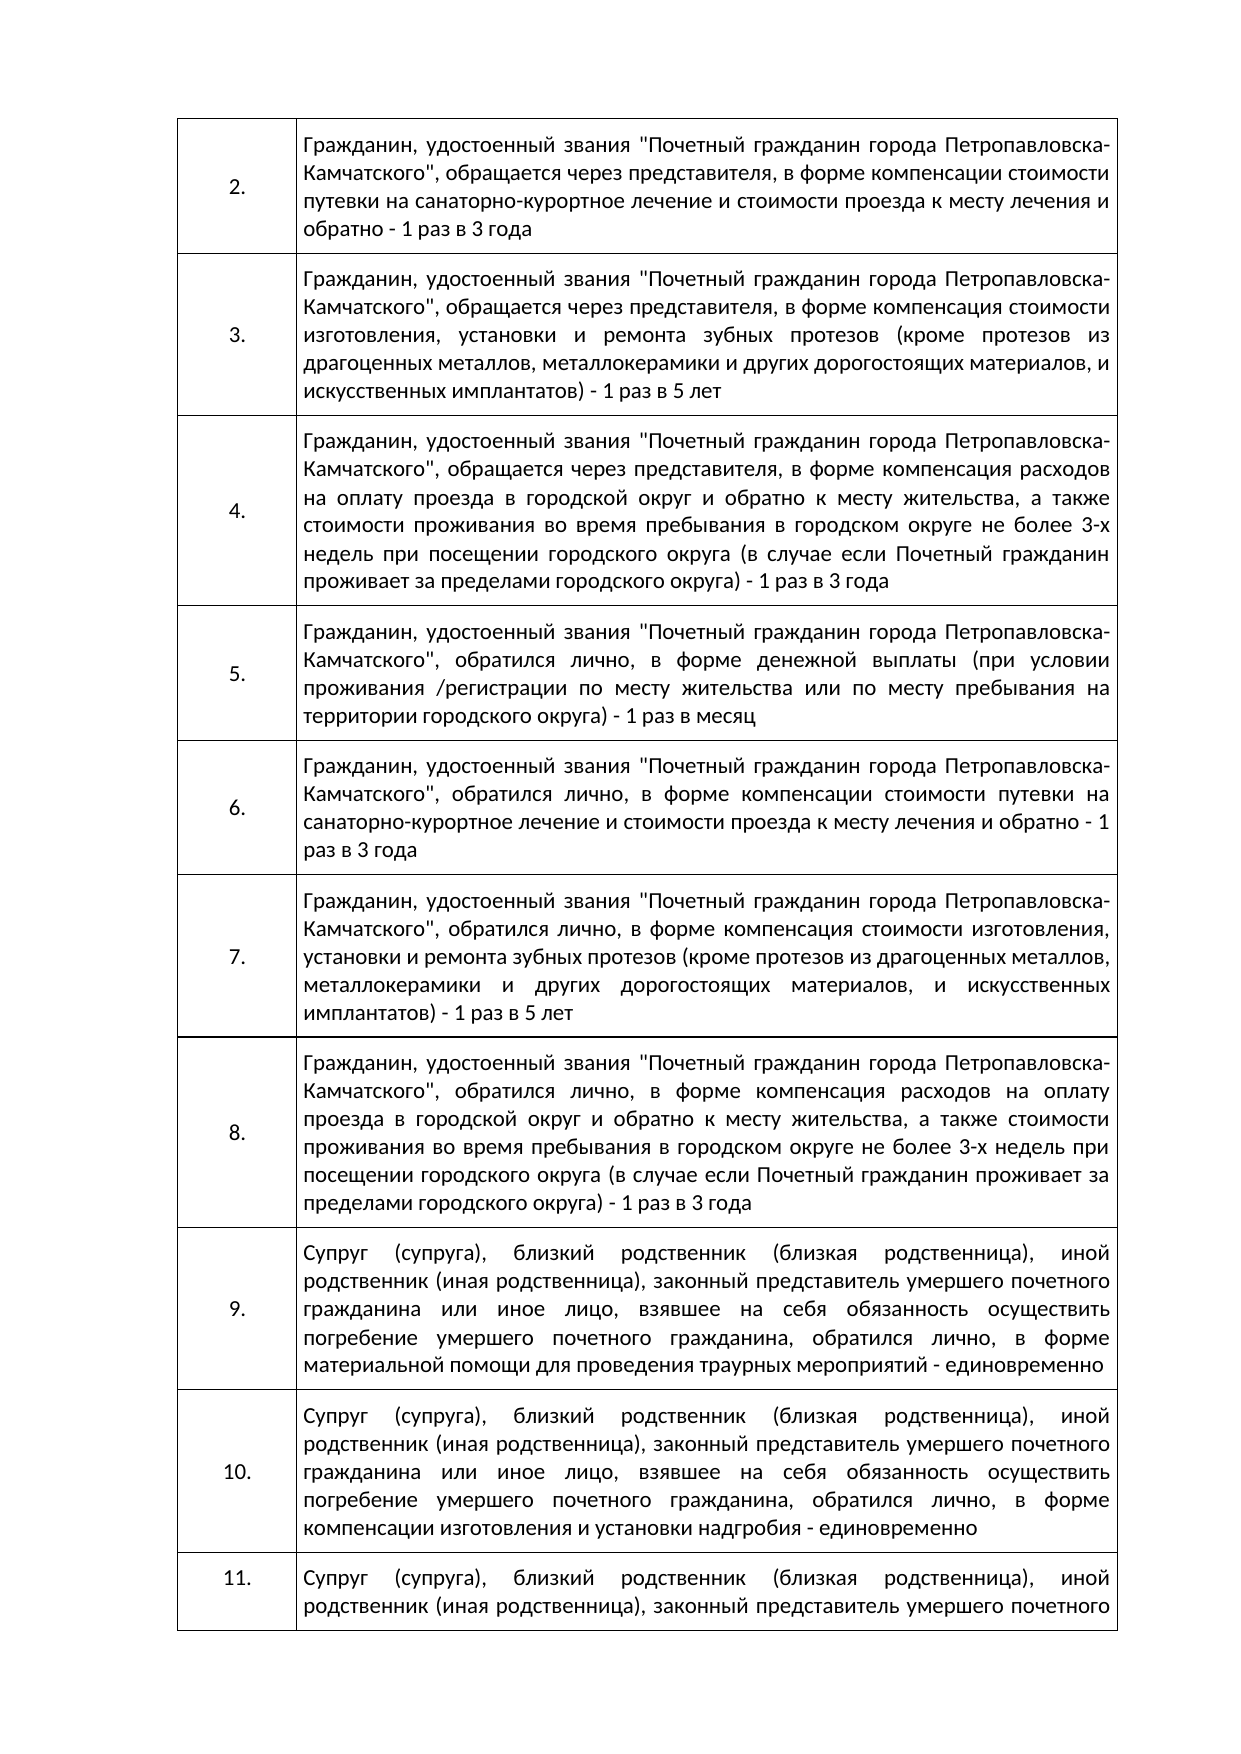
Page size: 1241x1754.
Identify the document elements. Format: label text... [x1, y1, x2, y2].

table_cell Гражданин, удостоенный звания "Почетный гражданин города Петропавловска-Камчатского", обратился лично, в форме компенсации стоимости путевки на санаторно-курортное лечение и стоимости проезда к месту лечения и обратно - 1 раз в 3 года [297, 741, 1117, 874]
table_cell 5. [178, 606, 296, 740]
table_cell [297, 1553, 1117, 1630]
table_cell 3. [178, 254, 296, 415]
table_cell 9. [178, 1228, 296, 1389]
table_cell 6. [178, 741, 296, 874]
table_cell 10. [178, 1390, 296, 1552]
table_cell 4. [178, 416, 296, 605]
table_cell Супруг (супруга), близкий родственник (близкая родственница), иной родственник (иная родственница), законный представитель умершего почетного гражданина или иное лицо, взявшее на себя обязанность осуществить погребение умершего почетного гражданина, обратился лично, в форме материальной помощи для проведения траурных мероприятий - единовременно [297, 1228, 1117, 1389]
table_cell Гражданин, удостоенный звания "Почетный гражданин города Петропавловска-Камчатского", обратился лично, в форме денежной выплаты (при условии проживания /регистрации по месту жительства или по месту пребывания на территории городского округа) - 1 раз в месяц [297, 606, 1117, 740]
table_cell 7. [178, 875, 296, 1036]
table_cell 8. [178, 1038, 296, 1227]
table_cell Гражданин, удостоенный звания "Почетный гражданин города Петропавловска-Камчатского", обращается через представителя, в форме компенсации стоимости путевки на санаторно-курортное лечение и стоимости проезда к месту лечения и обратно - 1 раз в 3 года [297, 119, 1117, 252]
table_cell 2. [178, 119, 296, 252]
table_cell Гражданин, удостоенный звания "Почетный гражданин города Петропавловска-Камчатского", обратился лично, в форме компенсация стоимости изготовления, установки и ремонта зубных протезов (кроме протезов из драгоценных металлов, металлокерамики и других дорогостоящих материалов, и искусственных имплантатов) - 1 раз в 5 лет [297, 875, 1117, 1036]
table_cell Гражданин, удостоенный звания "Почетный гражданин города Петропавловска-Камчатского", обращается через представителя, в форме компенсация расходов на оплату проезда в городской округ и обратно к месту жительства, а также стоимости проживания во время пребывания в городском округе не более 3-х недель при посещении городского округа (в случае если Почетный гражданин проживает за пределами городского округа) - 1 раз в 3 года [297, 416, 1117, 605]
table_cell Гражданин, удостоенный звания "Почетный гражданин города Петропавловска-Камчатского", обратился лично, в форме компенсация расходов на оплату проезда в городской округ и обратно к месту жительства, а также стоимости проживания во время пребывания в городском округе не более 3-х недель при посещении городского округа (в случае если Почетный гражданин проживает за пределами городского округа) - 1 раз в 3 года [297, 1038, 1117, 1227]
table_cell 11. [178, 1553, 296, 1630]
table_cell Супруг (супруга), близкий родственник (близкая родственница), иной родственник (иная родственница), законный представитель умершего почетного гражданина или иное лицо, взявшее на себя обязанность осуществить погребение умершего почетного гражданина, обратился лично, в форме компенсации изготовления и установки надгробия - единовременно [297, 1390, 1117, 1552]
table_cell Гражданин, удостоенный звания "Почетный гражданин города Петропавловска-Камчатского", обращается через представителя, в форме компенсация стоимости изготовления, установки и ремонта зубных протезов (кроме протезов из драгоценных металлов, металлокерамики и других дорогостоящих материалов, и искусственных имплантатов) - 1 раз в 5 лет [297, 254, 1117, 415]
